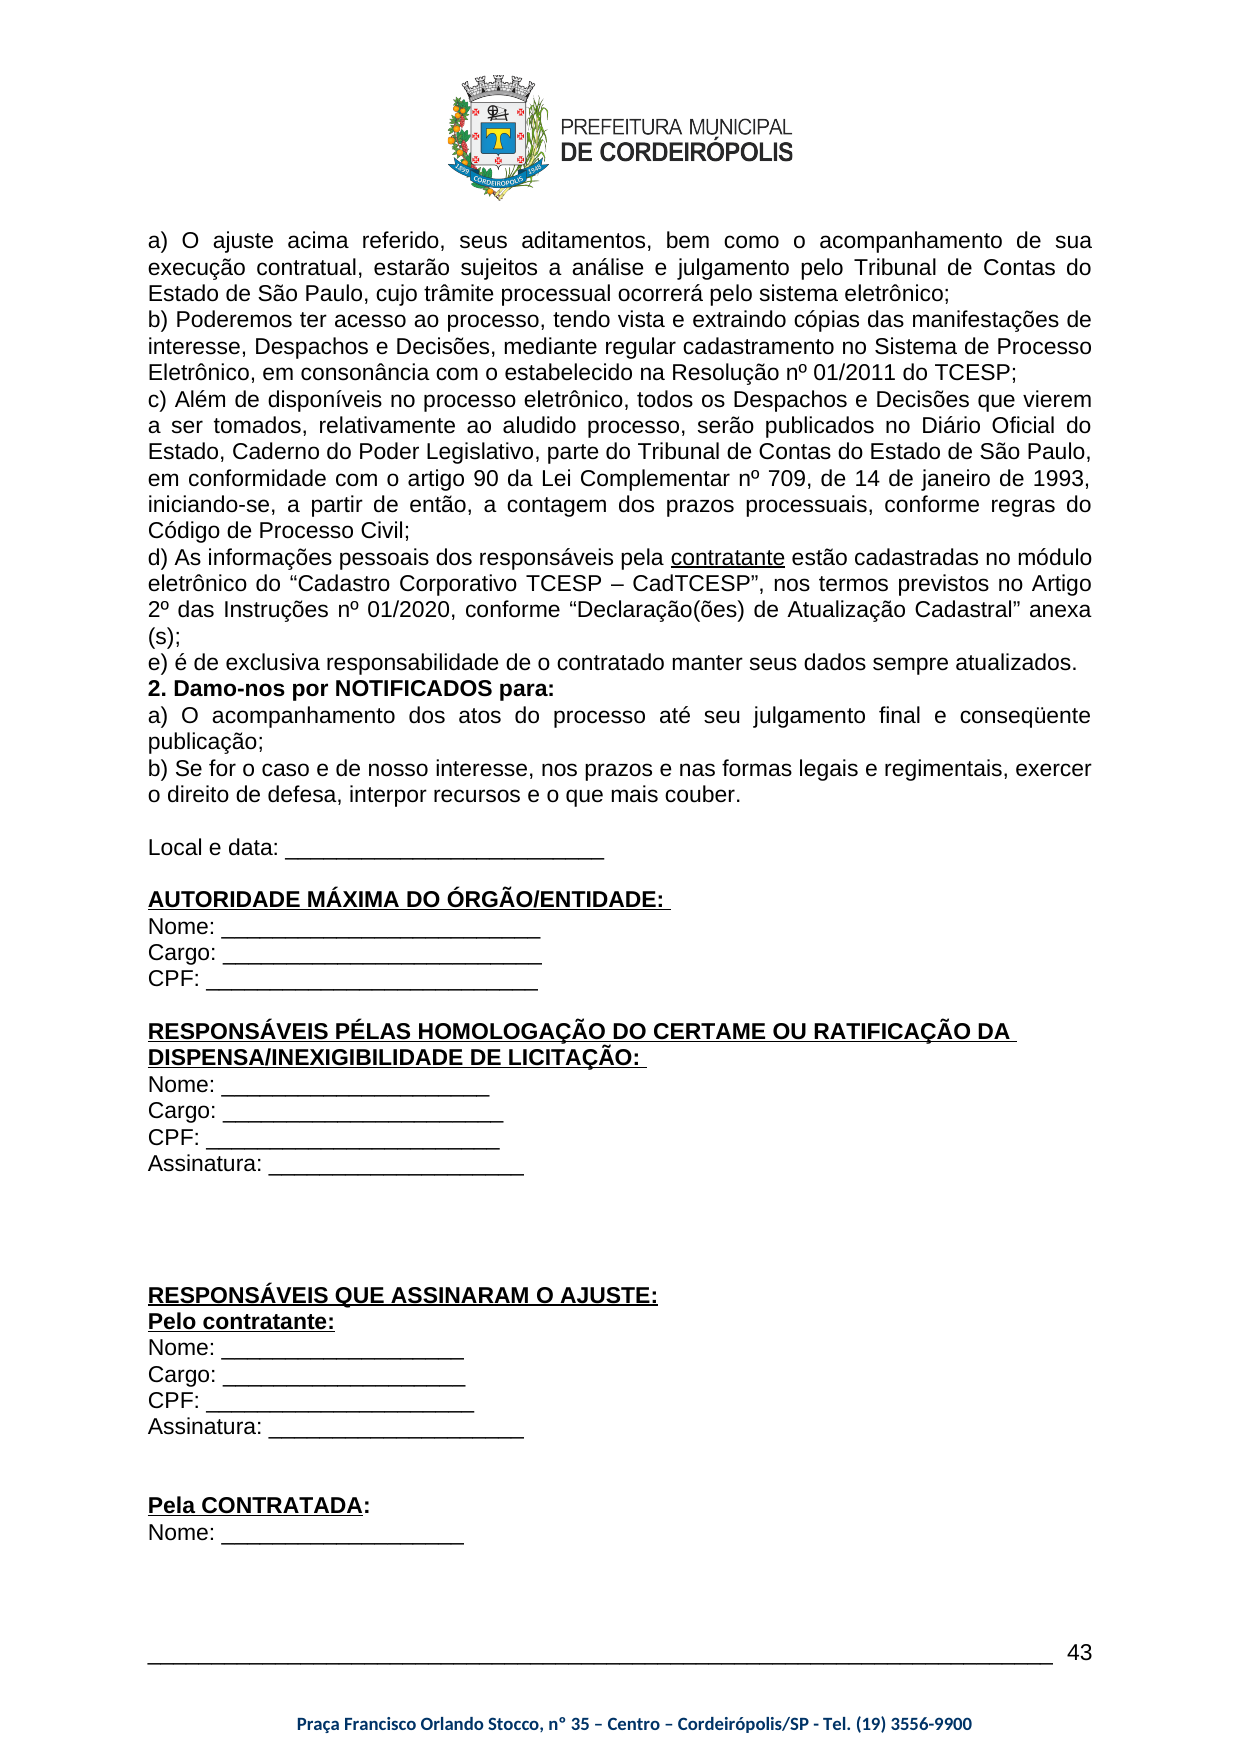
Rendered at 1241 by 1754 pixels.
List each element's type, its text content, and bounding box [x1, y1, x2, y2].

text d) As informações pessoais dos responsáveis pela contratante estão cadastradas no módulo eletrônico do “Cadastro Corporativo TCESP – CadTCESP”, nos termos previstos no Artigo 2º das Instruções nº 01/2020, conforme “Declaração(ões) de Atualização Cadastral” anexa (s); [148, 544, 1092, 649]
text a) O acompanhamento dos atos do processo até seu julgamento final e conseqüente publicação; [148, 702, 1092, 754]
text Cargo: ______________________ [148, 1097, 1092, 1123]
text c) Além de disponíveis no processo eletrônico, todos os Despachos e Decisões que vierem a ser tomados, relativamente ao aludido processo, serão publicados no Diário Oficial do Estado, Caderno do Poder Legislativo, parte do Tribunal de Contas do Estado de São Paulo, em conformidade com o artigo 90 da Lei Complementar nº 709, de 14 de janeiro de 1993, iniciando-se, a partir de então, a contagem dos prazos processuais, conforme regras do Código de Processo Civil; [148, 386, 1092, 544]
text Nome: ___________________ [148, 1519, 1092, 1545]
text CPF: __________________________ [148, 965, 1092, 992]
text Assinatura: ____________________ [148, 1150, 1092, 1176]
text Nome: _____________________ [148, 1071, 1092, 1097]
text Pela CONTRATADA: [148, 1492, 1092, 1519]
text Nome: _________________________ [148, 913, 1092, 939]
text CPF: _______________________ [148, 1123, 1092, 1150]
text Pelo contratante: [148, 1308, 1092, 1334]
text CPF: _____________________ [148, 1387, 1092, 1413]
text 2. Damo-nos por NOTIFICADOS para: [148, 675, 1092, 702]
text AUTORIDADE MÁXIMA DO ÓRGÃO/ENTIDADE: [148, 886, 1092, 913]
picture [447, 75, 793, 201]
text RESPONSÁVEIS QUE ASSINARAM O AJUSTE: [148, 1282, 1092, 1308]
text b) Se for o caso e de nosso interesse, nos prazos e nas formas legais e regimentais, exercer o direito de defesa, interpor recursos e o que mais couber. [148, 754, 1092, 807]
text a) O ajuste acima referido, seus aditamentos, bem como o acompanhamento de sua execução contratual, estarão sujeitos a análise e julgamento pelo Tribunal de Contas do Estado de São Paulo, cujo trâmite processual ocorrerá pelo sistema eletrônico; [148, 227, 1092, 306]
text RESPONSÁVEIS PÉLAS HOMOLOGAÇÃO DO CERTAME OU RATIFICAÇÃO DA DISPENSA/INEXIGIBILIDADE DE LICITAÇÃO: [148, 1018, 1092, 1071]
text b) Poderemos ter acesso ao processo, tendo vista e extraindo cópias das manifestações de interesse, Despachos e Decisões, mediante regular cadastramento no Sistema de Processo Eletrônico, em consonância com o estabelecido na Resolução nº 01/2011 do TCESP; [148, 306, 1092, 386]
text Cargo: _________________________ [148, 939, 1092, 965]
text Assinatura: ____________________ [148, 1413, 1092, 1440]
text Nome: ___________________ [148, 1334, 1092, 1361]
text e) é de exclusiva responsabilidade de o contratado manter seus dados sempre atualizados. [148, 649, 1092, 675]
text Local e data: _________________________ [148, 833, 1092, 860]
text Cargo: ___________________ [148, 1361, 1092, 1387]
